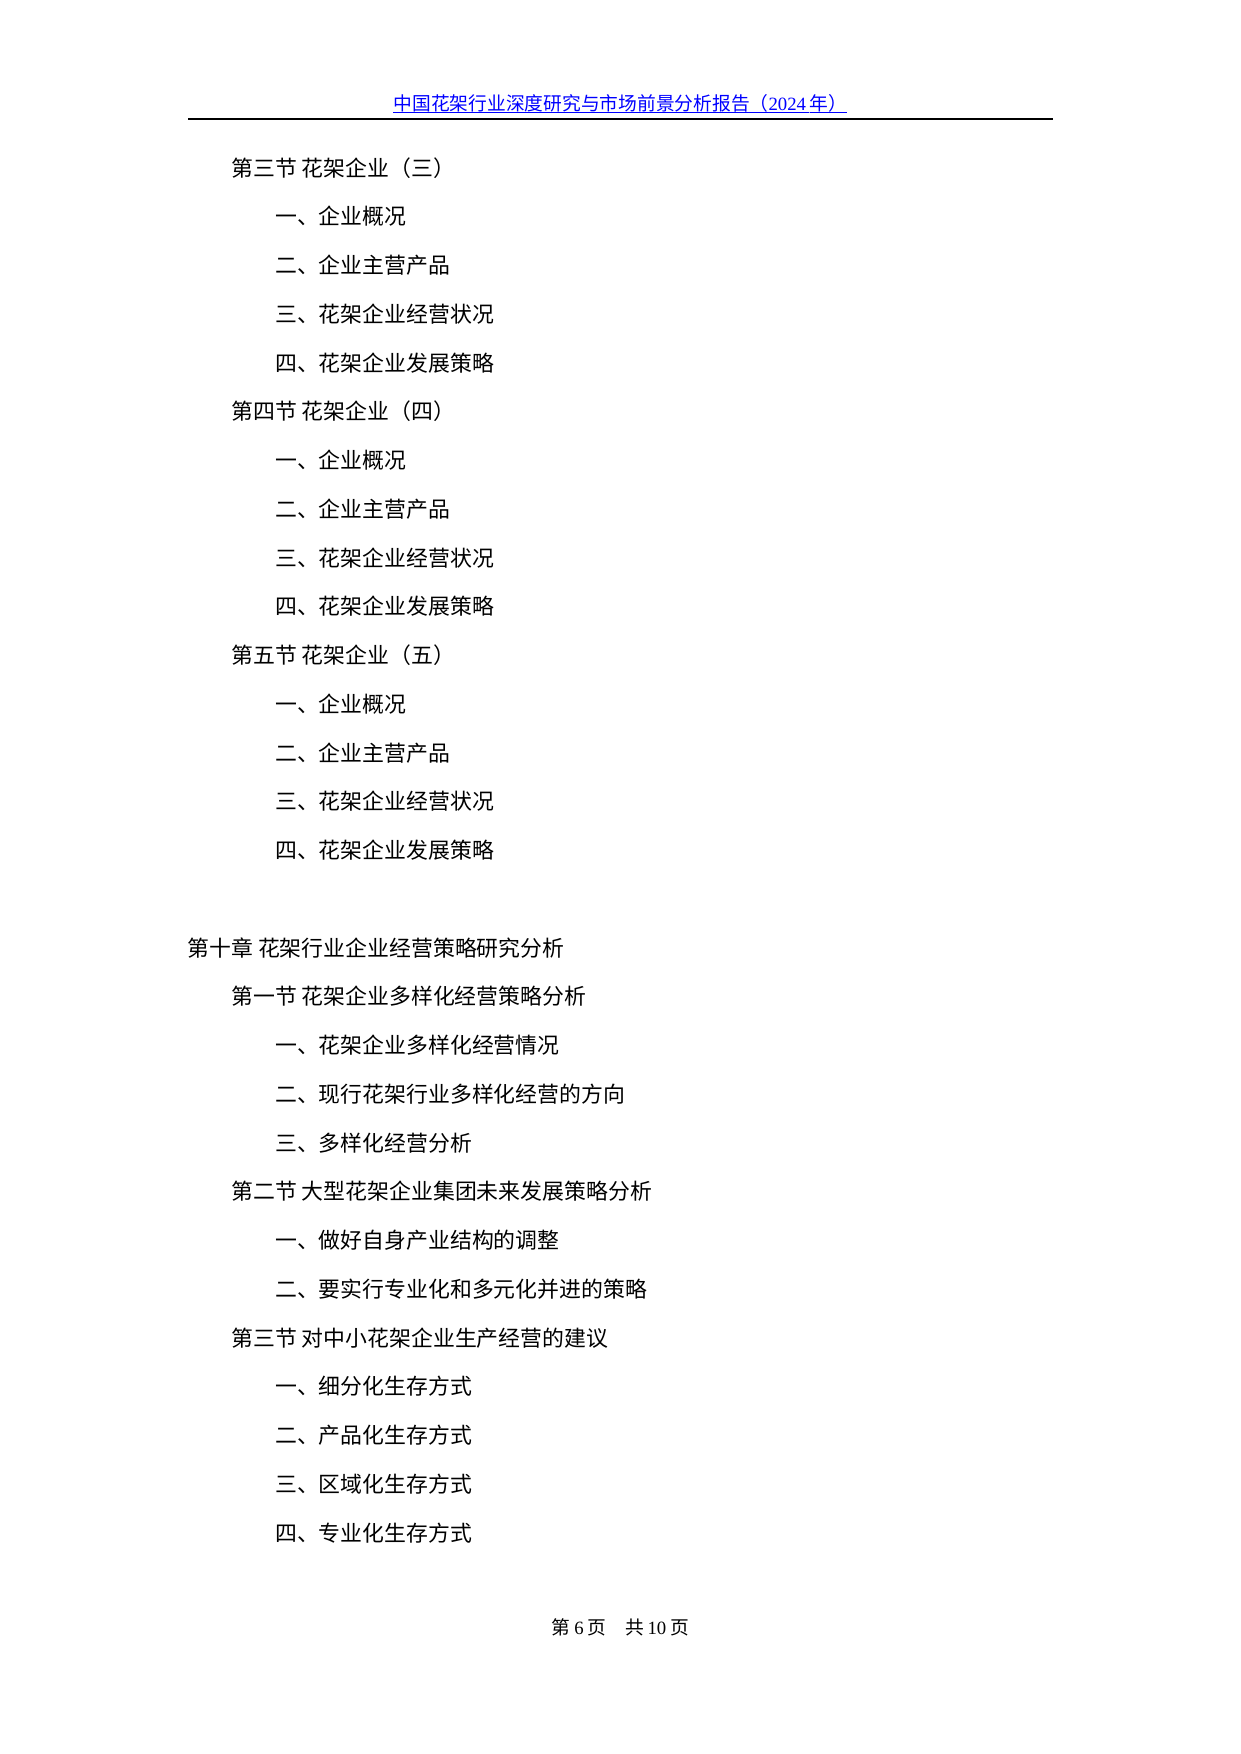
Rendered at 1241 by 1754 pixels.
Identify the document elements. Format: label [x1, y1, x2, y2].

text [187, 150, 1053, 1548]
